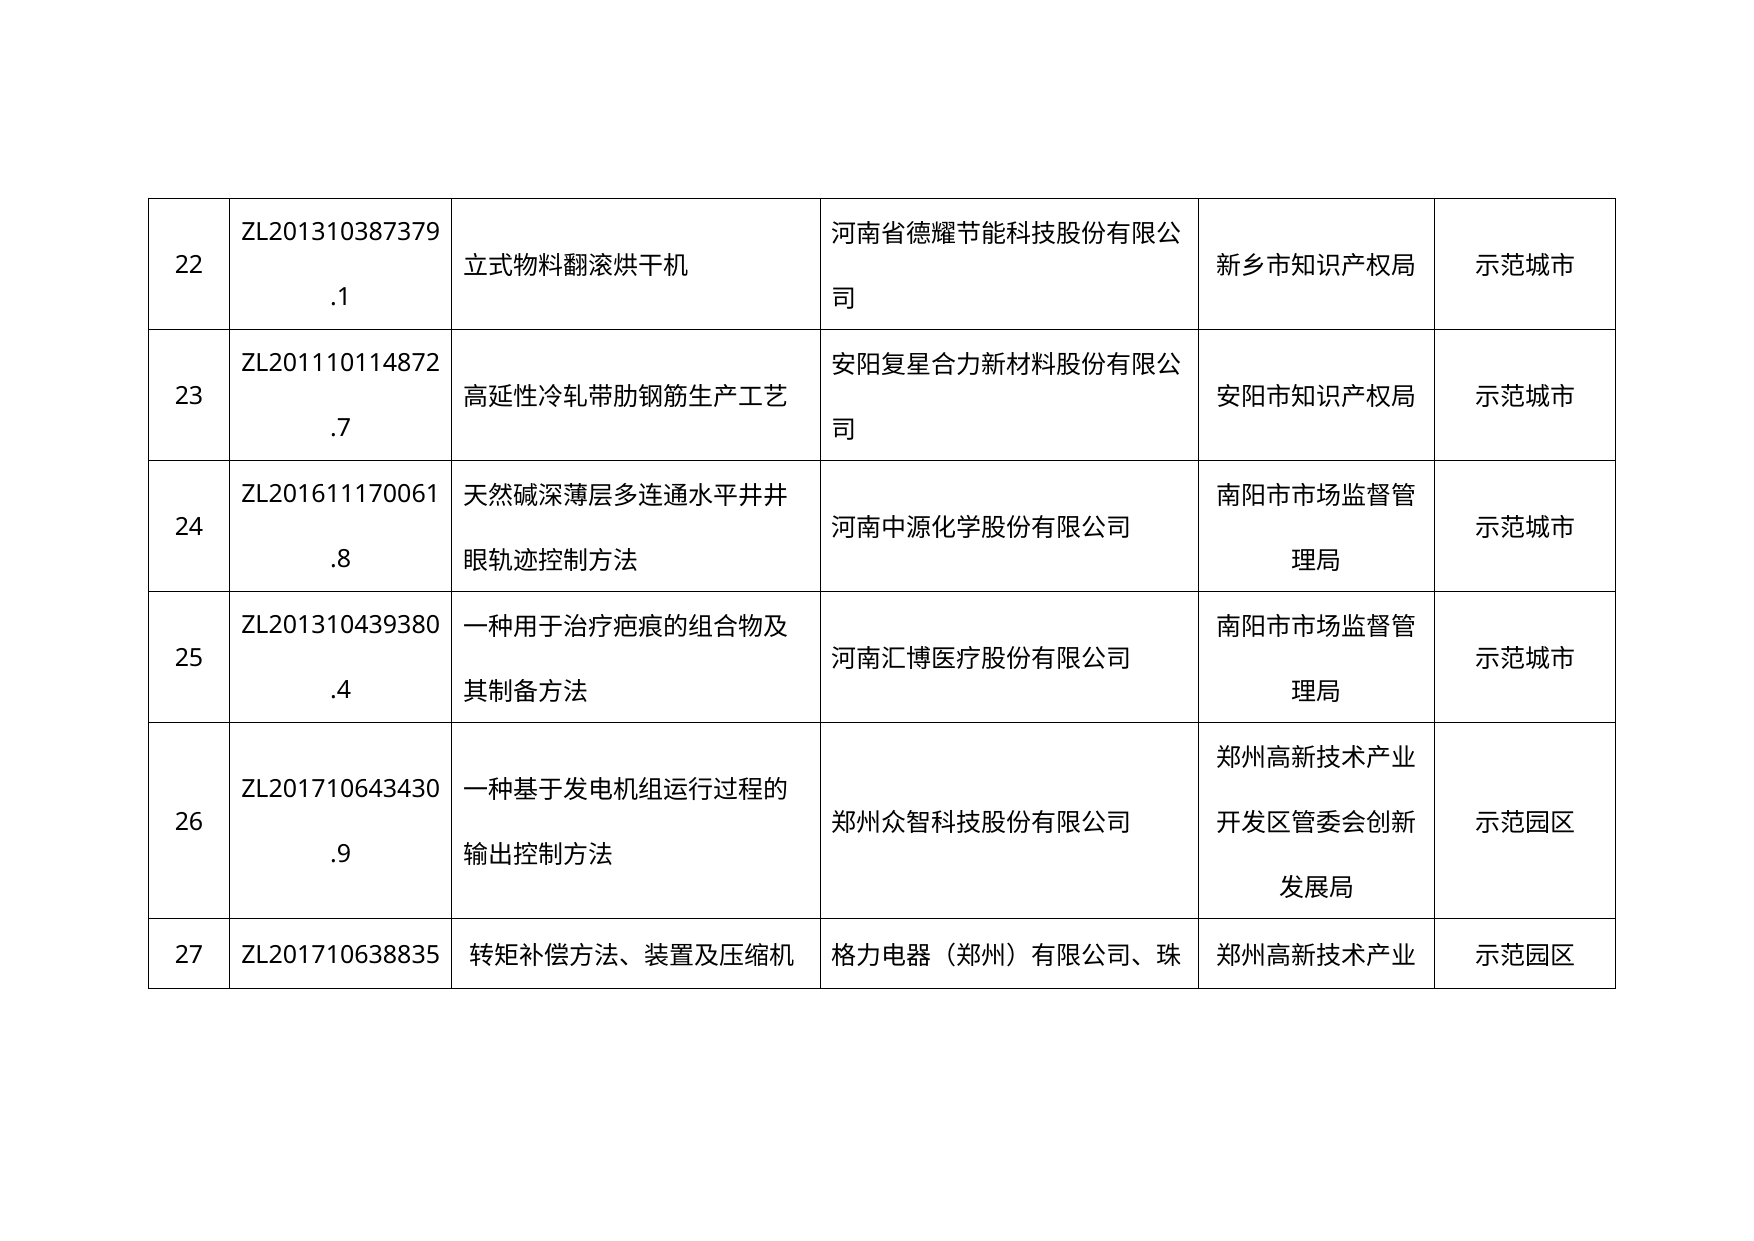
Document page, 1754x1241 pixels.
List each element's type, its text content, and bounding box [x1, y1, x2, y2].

table_cell 示范城市 [1435, 592, 1615, 722]
table_cell 23 [149, 330, 229, 460]
table_cell 示范园区 [1435, 723, 1615, 918]
table_cell 安阳市知识产权局 [1199, 330, 1434, 460]
table_cell 示范城市 [1435, 461, 1615, 591]
table_cell 立式物料翻滚烘干机 [452, 199, 820, 329]
table_cell 南阳市市场监督管理局 [1199, 592, 1434, 722]
table_cell ZL201710638835.3 [230, 919, 451, 988]
table_cell 安阳复星合力新材料股份有限公司 [821, 330, 1198, 460]
table_cell 一种基于发电机组运行过程的输出控制方法 [452, 723, 820, 918]
table_cell 27 [149, 919, 229, 988]
table_cell 南阳市市场监督管理局 [1199, 461, 1434, 591]
table_cell 新乡市知识产权局 [1199, 199, 1434, 329]
table_cell 郑州高新技术产业开发区管委会创新发展局 [1199, 919, 1434, 988]
table_cell 示范城市 [1435, 199, 1615, 329]
table_cell 转矩补偿方法、装置及压缩机 [452, 919, 820, 988]
table_cell 河南中源化学股份有限公司 [821, 461, 1198, 591]
table_cell 天然碱深薄层多连通水平井井眼轨迹控制方法 [452, 461, 820, 591]
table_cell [821, 919, 1198, 988]
table_cell 示范园区 [1435, 919, 1615, 988]
table_cell 郑州众智科技股份有限公司 [821, 723, 1198, 918]
table_cell 河南省德耀节能科技股份有限公司 [821, 199, 1198, 329]
table_cell ZL201310387379.1 [230, 199, 451, 329]
table_cell 示范城市 [1435, 330, 1615, 460]
table_cell 26 [149, 723, 229, 918]
table_cell ZL201611170061.8 [230, 461, 451, 591]
table_cell 河南汇博医疗股份有限公司 [821, 592, 1198, 722]
table_cell 高延性冷轧带肋钢筋生产工艺 [452, 330, 820, 460]
table_cell 24 [149, 461, 229, 591]
table_cell 一种用于治疗疤痕的组合物及其制备方法 [452, 592, 820, 722]
table_cell 郑州高新技术产业开发区管委会创新发展局 [1199, 723, 1434, 918]
table_cell 25 [149, 592, 229, 722]
table_cell ZL201310439380.4 [230, 592, 451, 722]
table_cell ZL201110114872.7 [230, 330, 451, 460]
table_cell 22 [149, 199, 229, 329]
table_cell ZL201710643430.9 [230, 723, 451, 918]
